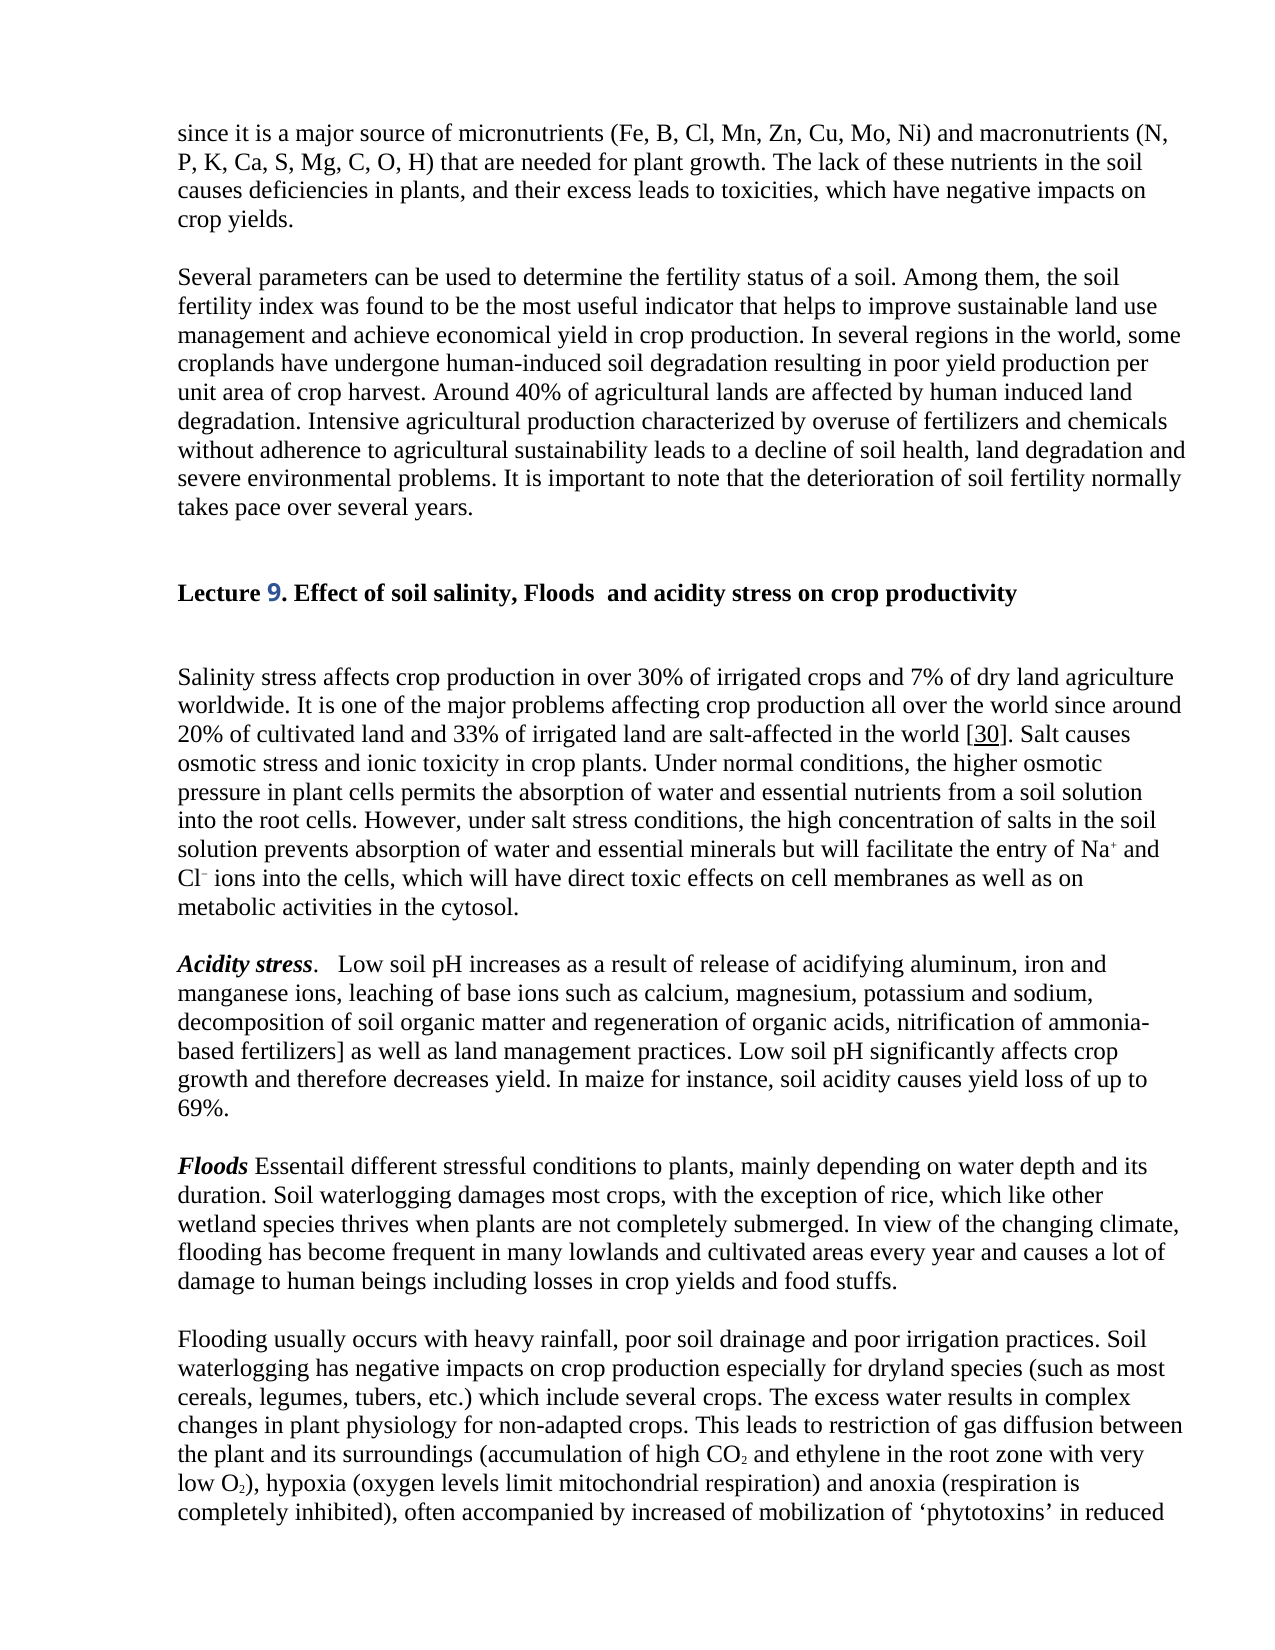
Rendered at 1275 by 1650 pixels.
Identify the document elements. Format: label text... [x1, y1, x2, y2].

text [177, 118, 1186, 233]
text Several parameters can be used to determine the fertility status of a soil. Among them, the soil fertility index was found to be the most useful indicator that helps to improve sustainable land use management and achieve economical yield in crop production. In several regions in the world, some croplands have undergone human-induced soil degradation resulting in poor yield production per unit area of crop harvest. Around 40% of agricultural lands are affected by human induced land degradation. Intensive agricultural production characterized by overuse of fertilizers and chemicals without adherence to agricultural sustainability leads to a decline of soil health, land degradation and severe environmental problems. It is important to note that the deterioration of soil fertility normally takes pace over several years. [177, 262, 1186, 521]
text Salinity stress affects crop production in over 30% of irrigated crops and 7% of dry land agriculture worldwide. It is one of the major problems affecting crop production all over the world since around 20% of cultivated land and 33% of irrigated land are salt-affected in the world [30]. Salt causes osmotic stress and ionic toxicity in crop plants. Under normal conditions, the higher osmotic pressure in plant cells permits the absorption of water and essential nutrients from a soil solution into the root cells. However, under salt stress conditions, the high concentration of salts in the soil solution prevents absorption of water and essential minerals but will facilitate the entry of Na+ and Cl− ions into the cells, which will have direct toxic effects on cell membranes as well as on metabolic activities in the cytosol. [177, 662, 1186, 920]
text Floods Essentail different stressful conditions to plants, mainly depending on water depth and its duration. Soil waterlogging damages most crops, with the exception of rice, which like other wetland species thrives when plants are not completely submerged. In view of the changing climate, flooding has become frequent in many lowlands and cultivated areas every year and causes a lot of damage to human beings including losses in crop yields and food stuffs. [177, 1151, 1186, 1295]
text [177, 1324, 1186, 1525]
subtitle Lecture 9. Effect of soil salinity, Floods and acidity stress on crop productivity [177, 574, 1186, 608]
text Acidity stress. Low soil pH increases as a result of release of acidifying aluminum, iron and manganese ions, leaching of base ions such as calcium, magnesium, potassium and sodium, decomposition of soil organic matter and regeneration of organic acids, nitrification of ammonia-based fertilizers] as well as land management practices. Low soil pH significantly affects crop growth and therefore decreases yield. In maize for instance, soil acidity causes yield loss of up to 69%. [177, 949, 1186, 1122]
